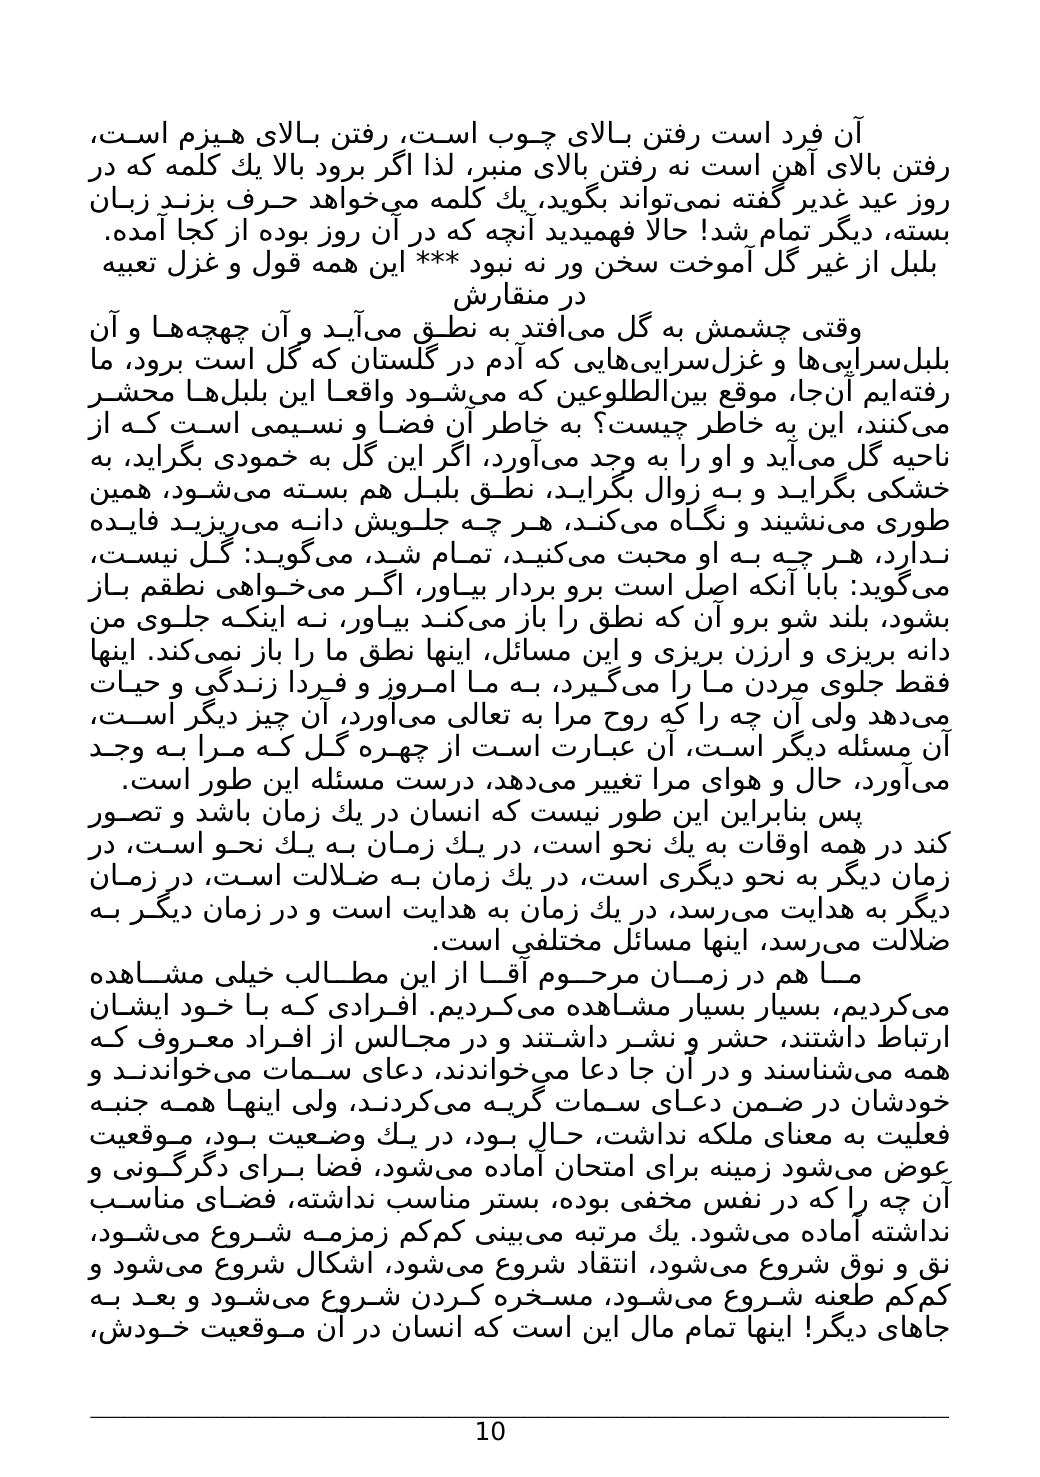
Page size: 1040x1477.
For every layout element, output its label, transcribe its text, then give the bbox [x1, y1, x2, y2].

text بلبل از غیر گل آموخت سخن ور نه نبود *** این همه قول و غزل تعبیه در منقارش‌ [89, 247, 951, 312]
text پس بنابراین این طور نیست كه انسان در یك زمان باشد و تصور كند در همه اوقات به یك نحو است، در یك زمان به یك نحو است، در زمان دیگر به نحو دیگری است، در یك زمان به ضلالت است، در زمان دیگر به هدایت می‌رسد، در یك زمان به هدایت است و در زمان دیگر به ضلالت می‌رسد، اینها مسائل مختلفی است. [89, 796, 951, 957]
text وقتی چشمش به گل می‌افتد به نطق می‌آید و آن چهچه‌ها و آن بلبل‌سرایی‌ها و غزل‌سرایی‌هایی كه آدم در گلستان كه گل است برود، ما رفته‌ایم آن‌جا، موقع بین‌الطلوعین كه می‌شود واقعا این بلبل‌ها محشر می‌كنند، این به خاطر چیست؟ به خاطر آن فضا و نسیمی است كه از ناحیه گل می‌آید و او را به وجد می‌آورد، اگر این گل به خمودی بگراید، به خشكی بگراید و به زوال بگراید، نطق بلبل هم بسته می‌شود، همین طوری می‌نشیند و نگاه می‌كند، هر چه جلویش دانه می‌ریزید فایده ندارد، هر چه به او محبت می‌كنید، تمام شد، می‌گوید: گل نیست، می‌گوید: بابا آنكه اصل است برو بردار بیاور، اگر می‌خواهی نطقم باز بشود، بلند شو برو آن كه نطق را باز می‌كند بیاور، نه اینكه جلوی من دانه بریزی و ارزن بریزی و این مسائل، اینها نطق ما را باز نمی‌كند. اینها فقط جلوی مردن ما را می‌گیرد، به ما امروز و فردا زندگی و حیات می‌دهد ولی آن چه را كه روح مرا به تعالی می‌آورد، آن چیز دیگر است، آن مسئله دیگر است، آن عبارت است از چهره گل كه مرا به وجد می‌آورد، حال و هوای مرا تغییر می‌دهد، درست مسئله این طور است. [89, 312, 951, 796]
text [89, 957, 951, 1345]
text آن فرد است رفتن بالای چوب است، رفتن بالای هیزم است، رفتن بالای آهن است نه رفتن بالای منبر، لذا اگر برود بالا یك كلمه كه در روز عید غدیر گفته نمی‌تواند بگوید، یك كلمه می‌خواهد حرف بزند زبان بسته، دیگر تمام شد! حالا فهمیدید آنچه كه در آن روز بوده از كجا آمده. [89, 118, 951, 247]
